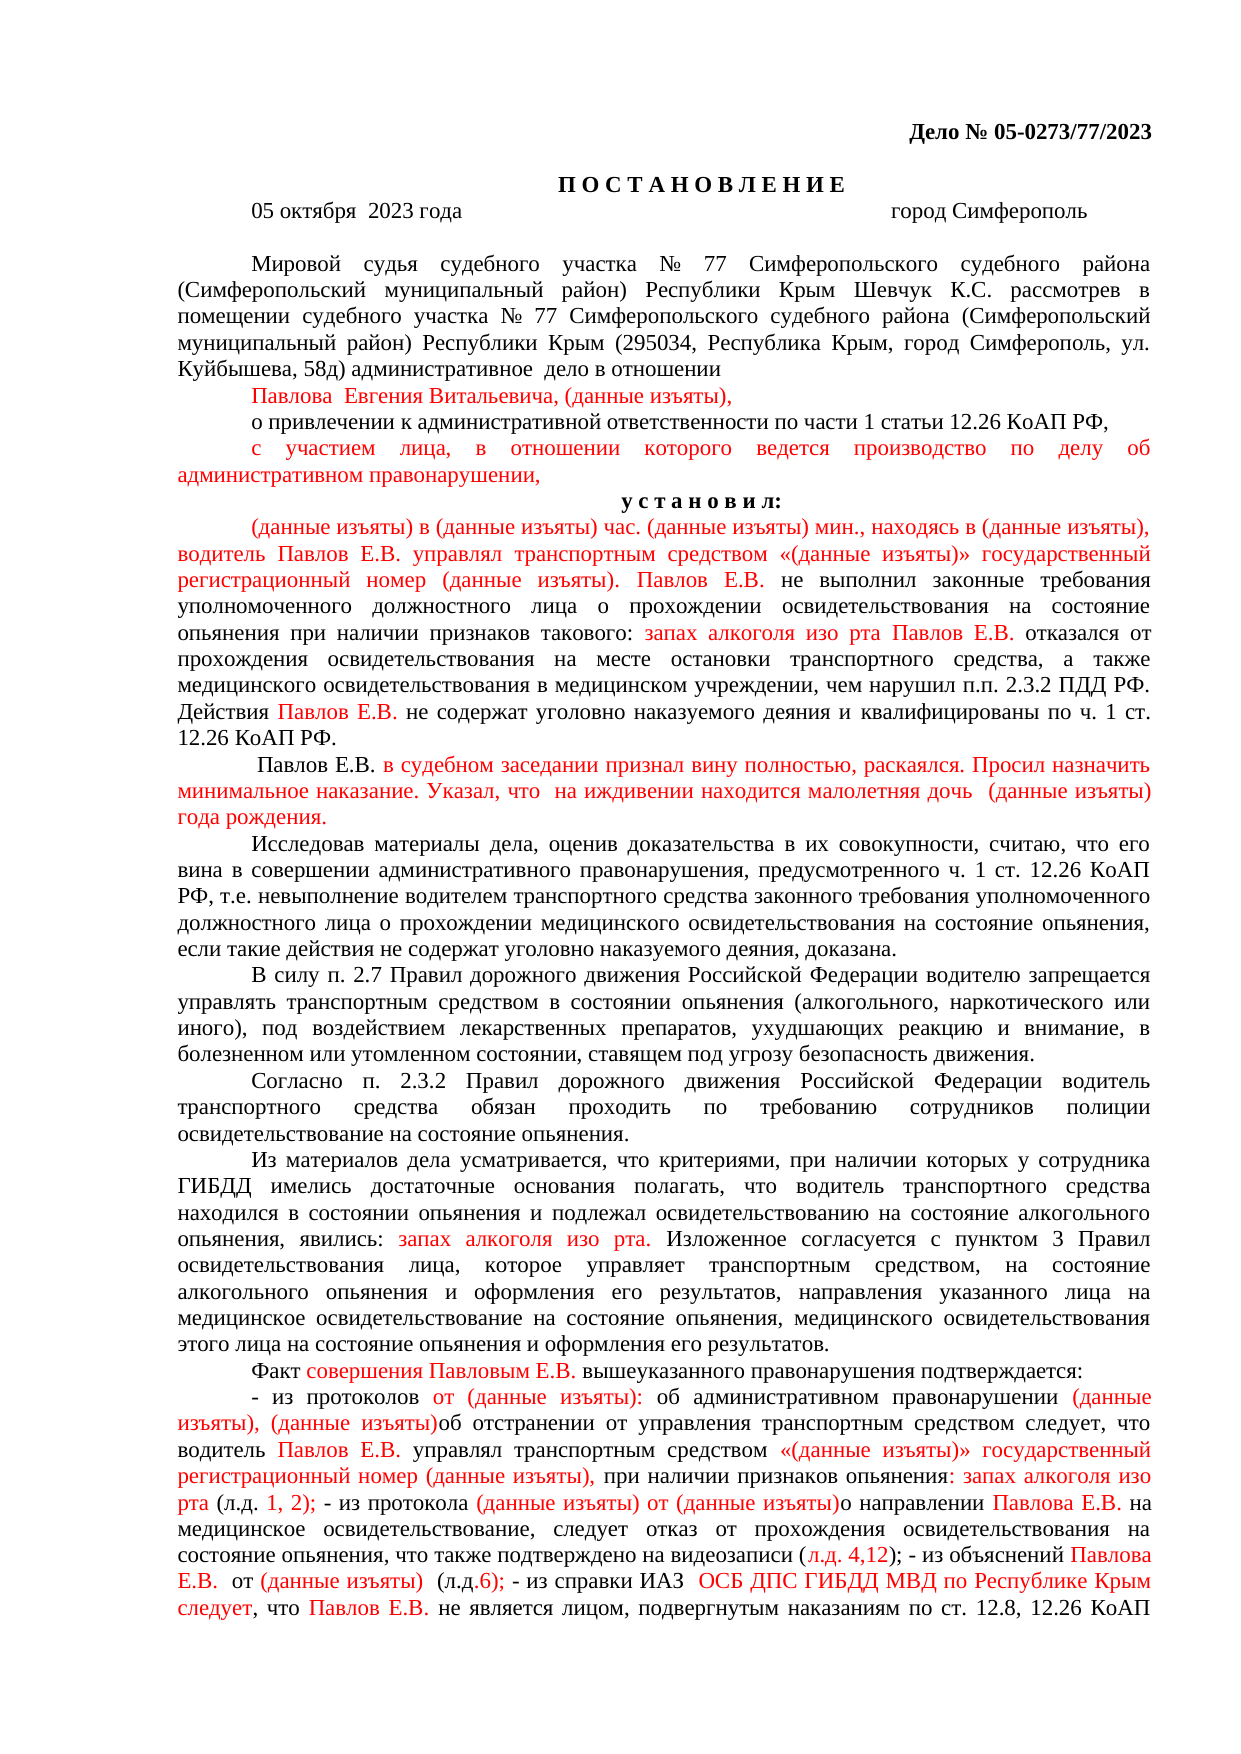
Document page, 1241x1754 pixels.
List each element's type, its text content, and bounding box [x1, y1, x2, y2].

text о привлечении к административной ответственности по части 1 статьи 12.26 КоАП РФ, [177, 408, 1152, 434]
text Исследовав материалы дела, оценив доказательства в их совокупности, считаю, что его вина в совершении административного правонарушения, предусмотренного ч. 1 ст. 12.26 КоАП РФ, т.е. невыполнение водителем транспортного средства законного требования уполномоченного должностного лица о прохождении медицинского освидетельствования на состояние опьянения, если такие действия не содержат уголовно наказуемого деяния, доказана. [177, 830, 1152, 961]
text (данные изъяты) в (данные изъяты) час. (данные изъяты) мин., находясь в (данные изъяты), водитель Павлов Е.В. управлял транспортным средством «(данные изъяты)» государственный регистрационный номер (данные изъяты). Павлов Е.В. не выполнил законные требования уполномоченного должностного лица о прохождении освидетельствования на состояние опьянения при наличии признаков такового: запах алкоголя изо рта Павлов Е.В. отказался от прохождения освидетельствования на месте остановки транспортного средства, а также медицинского освидетельствования в медицинском учреждении, чем нарушил п.п. 2.3.2 ПДД РФ. Действия Павлов Е.В. не содержат уголовно наказуемого деяния и квалифицированы по ч. 1 ст. 12.26 КоАП РФ. [177, 513, 1152, 751]
text Факт совершения Павловым Е.В. вышеуказанного правонарушения подтверждается: [177, 1357, 1152, 1383]
text Дело № 05-0273/77/2023 [177, 118, 1152, 144]
text Согласно п. 2.3.2 Правил дорожного движения Российской Федерации водитель транспортного средства обязан проходить по требованию сотрудников полиции освидетельствование на состояние опьянения. [177, 1067, 1152, 1146]
text Павлова Евгения Витальевича, (данные изъяты), [177, 382, 1152, 408]
text Из материалов дела усматривается, что критериями, при наличии которых у сотрудника ГИБДД имелись достаточные основания полагать, что водитель транспортного средства находился в состоянии опьянения и подлежал освидетельствованию на состояние алкогольного опьянения, явились: запах алкоголя изо рта. Изложенное согласуется с пунктом 3 Правил освидетельствования лица, которое управляет транспортным средством, на состояние алкогольного опьянения и оформления его результатов, направления указанного лица на медицинское освидетельствование на состояние опьянения, медицинского освидетельствования этого лица на состояние опьянения и оформления его результатов. [177, 1146, 1152, 1357]
text 05 октября 2023 года город Симферополь [177, 197, 1152, 223]
text с участием лица, в отношении которого ведется производство по делу об административном правонарушении, [177, 434, 1152, 487]
text у с т а н о в и л: [177, 487, 1152, 513]
text П О С Т А Н О В Л Е Н И Е [177, 171, 1152, 197]
text Павлов Е.В. в судебном заседании признал вину полностью, раскаялся. Просил назначить минимальное наказание. Указал, что на иждивении находится малолетняя дочь (данные изъяты) года рождения. [177, 751, 1152, 830]
text Мировой судья судебного участка № 77 Симферопольского судебного района (Симферопольский муниципальный район) Республики Крым Шевчук К.С. рассмотрев в помещении судебного участка № 77 Симферопольского судебного района (Симферопольский муниципальный район) Республики Крым (295034, Республика Крым, город Симферополь, ул. Куйбышева, 58д) административное дело в отношении [177, 250, 1152, 382]
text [177, 1383, 1152, 1620]
text В силу п. 2.7 Правил дорожного движения Российской Федерации водителю запрещается управлять транспортным средством в состоянии опьянения (алкогольного, наркотического или иного), под воздействием лекарственных препаратов, ухудшающих реакцию и внимание, в болезненном или утомленном состоянии, ставящем под угрозу безопасность движения. [177, 961, 1152, 1067]
